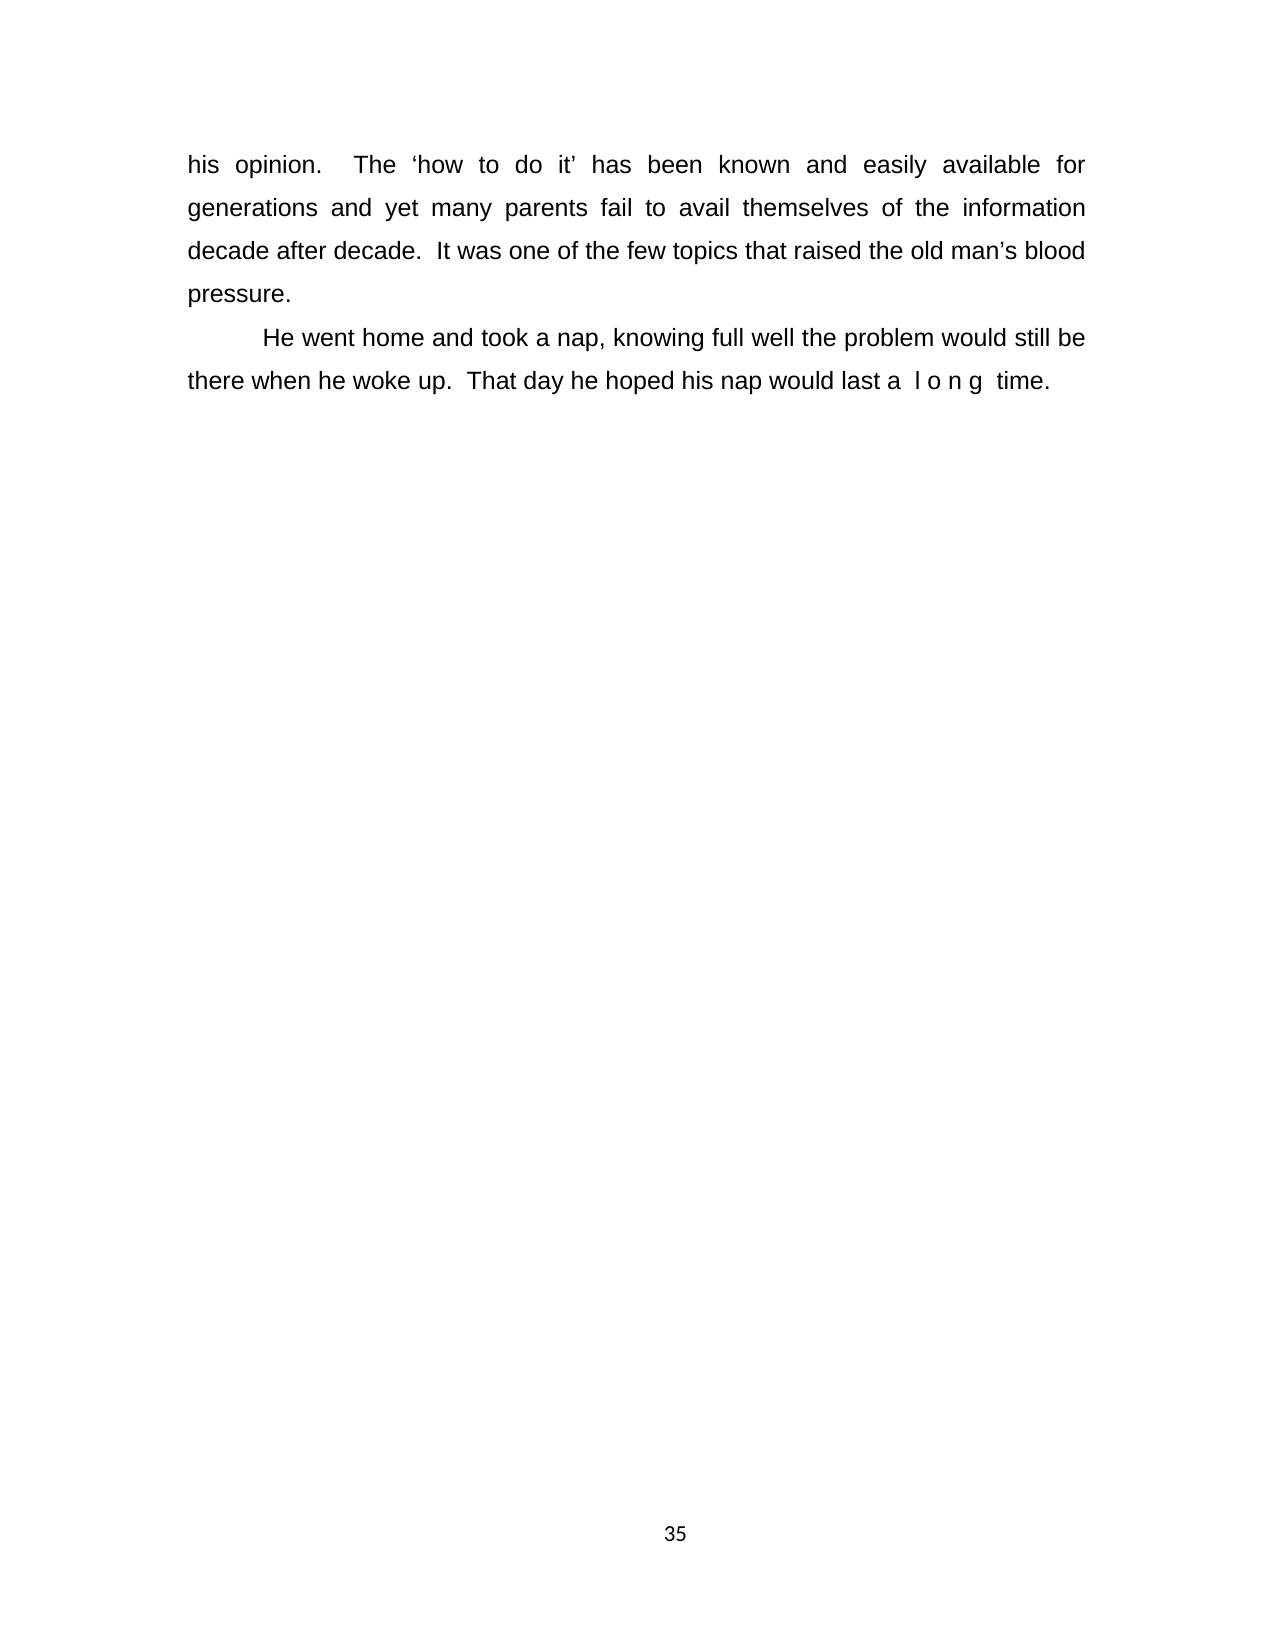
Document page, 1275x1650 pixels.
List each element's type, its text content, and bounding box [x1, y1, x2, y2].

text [187, 150, 1087, 308]
text He went home and took a nap, knowing full well the problem would still be there when he woke up. That day he hoped his nap would last a l o n g time. [187, 322, 1087, 394]
